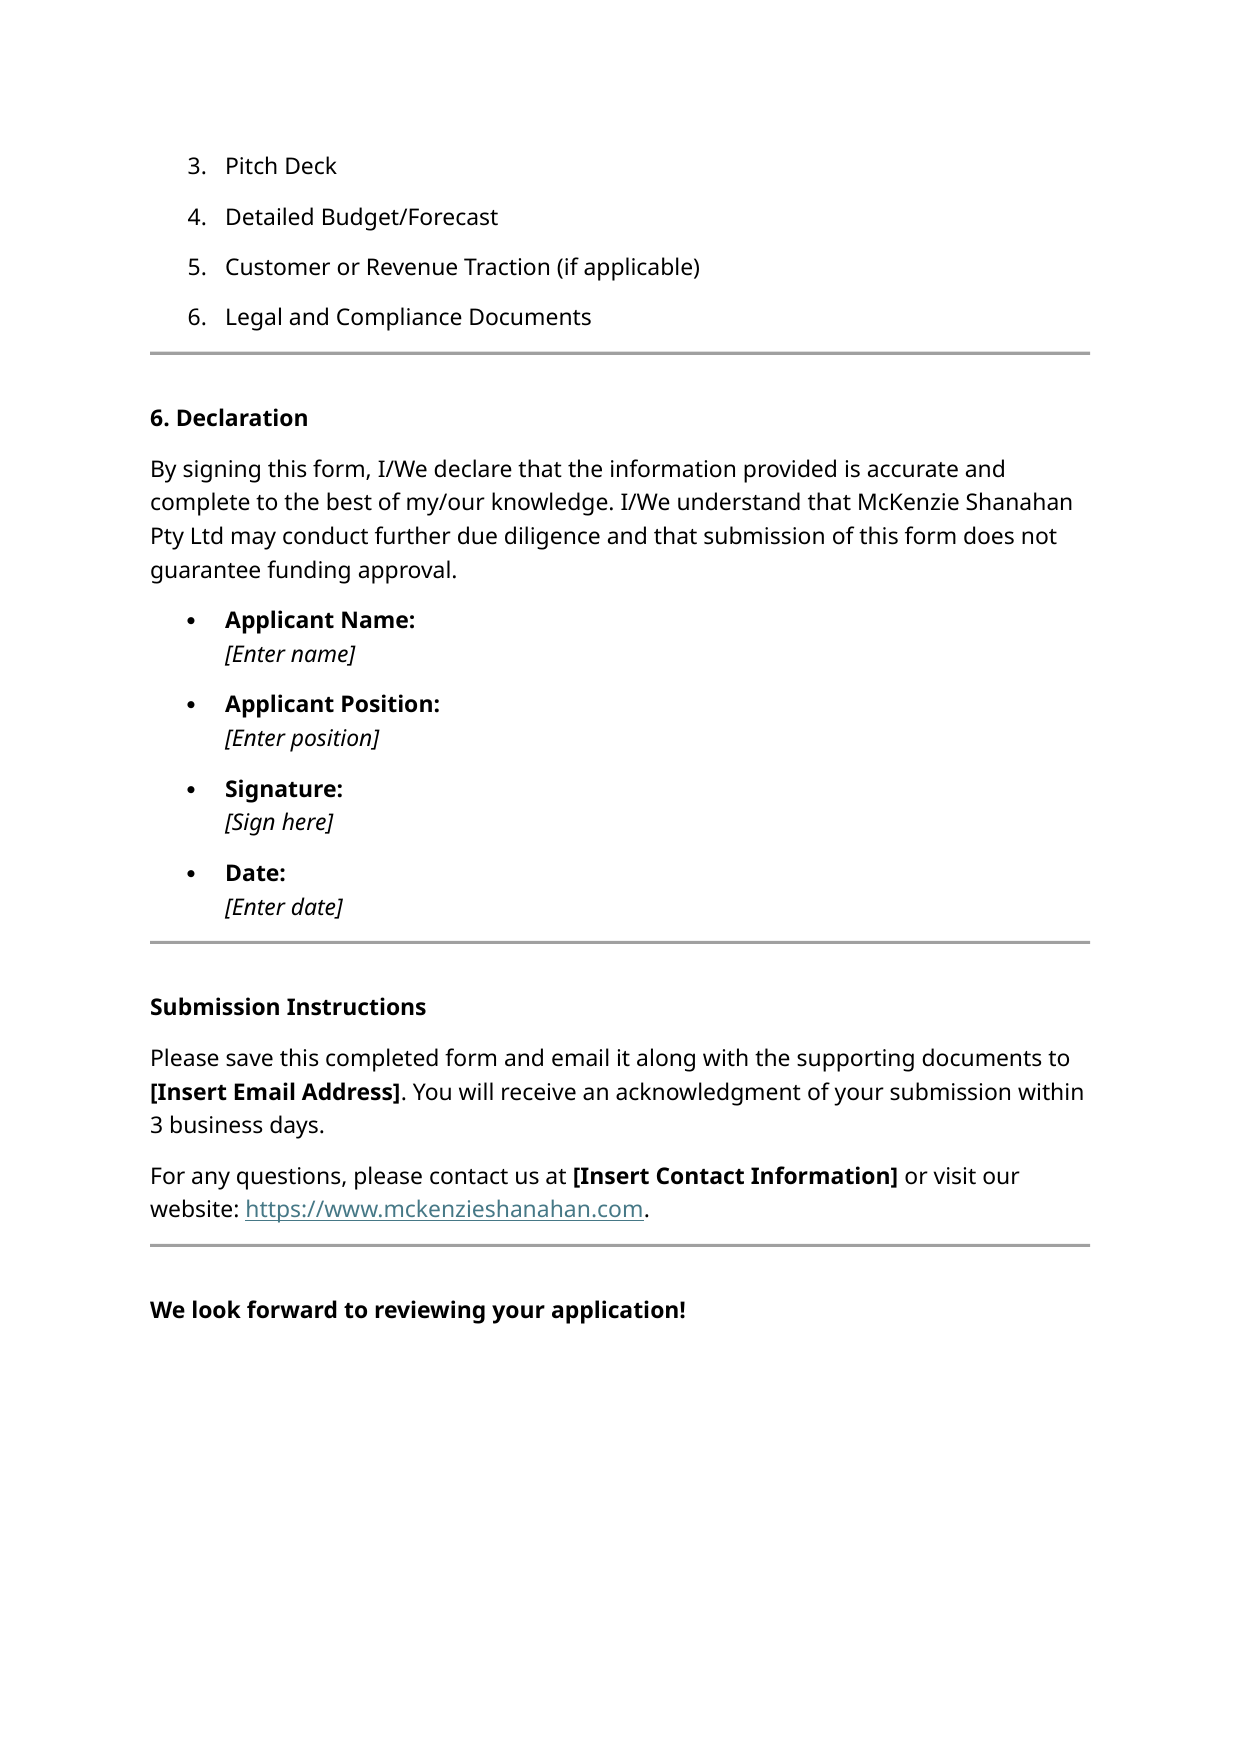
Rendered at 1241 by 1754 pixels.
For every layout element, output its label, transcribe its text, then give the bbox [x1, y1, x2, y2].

list Detailed Budget/Forecast [187, 200, 1090, 232]
text Please save this completed form and email it along with the supporting documents to [Insert Email Address]. You will receive an acknowledgment of your submission within 3 business days. [150, 1042, 1090, 1140]
list Legal and Compliance Documents [187, 301, 1090, 332]
text 6. Declaration [150, 402, 1090, 433]
text For any questions, please contact us at [Insert Contact Information] or visit our website: https://www.mckenzieshanahan.com. [150, 1159, 1090, 1224]
list Pitch Deck [187, 150, 1090, 181]
list Signature: [Sign here] [187, 772, 1090, 837]
list Applicant Position: [Enter position] [187, 688, 1090, 753]
list Customer or Revenue Traction (if applicable) [187, 251, 1090, 282]
list Applicant Name: [Enter name] [187, 604, 1090, 669]
text Submission Instructions [150, 991, 1090, 1022]
text By signing this form, I/We declare that the information provided is accurate and complete to the best of my/our knowledge. I/We understand that McKenzie Shanahan Pty Ltd may conduct further due diligence and that submission of this form does not guarantee funding approval. [150, 452, 1090, 585]
list Date: [Enter date] [187, 857, 1090, 922]
text We look forward to reviewing your application! [150, 1294, 1090, 1325]
